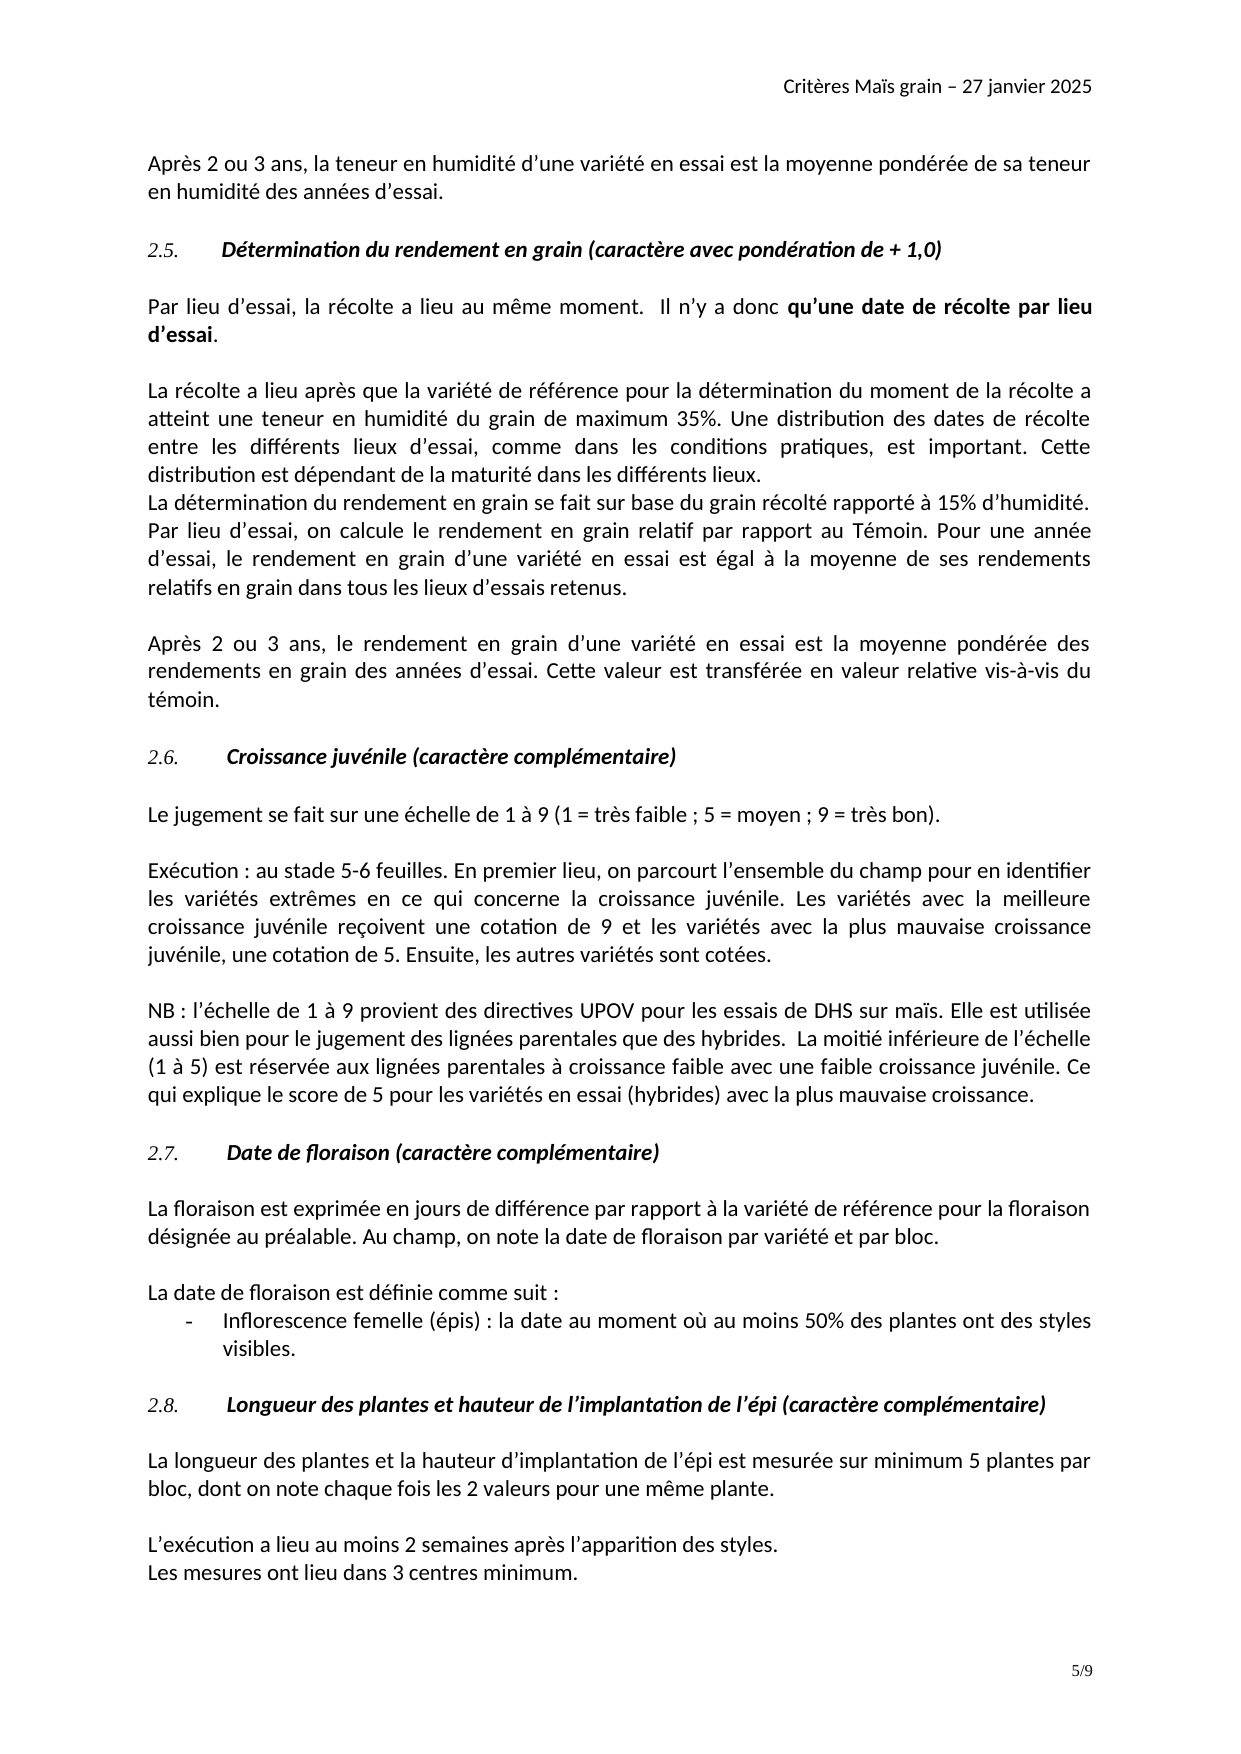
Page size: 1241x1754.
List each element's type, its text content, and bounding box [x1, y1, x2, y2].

text Les mesures ont lieu dans 3 centres minimum. [148, 1558, 1093, 1586]
text La floraison est exprimée en jours de différence par rapport à la variété de référence pour la floraison désignée au préalable. Au champ, on note la date de floraison par variété et par bloc. [148, 1194, 1093, 1250]
list Longueur des plantes et hauteur de l’implantation de l’épi (caractère complémentaire) [148, 1390, 1093, 1418]
list Date de floraison (caractère complémentaire) [148, 1138, 1093, 1166]
text La récolte a lieu après que la variété de référence pour la détermination du moment de la récolte a atteint une teneur en humidité du grain de maximum 35%. Une distribution des dates de récolte entre les différents lieux d’essai, comme dans les conditions pratiques, est important. Cette distribution est dépendant de la maturité dans les différents lieux. [148, 376, 1093, 488]
list Inflorescence femelle (épis) : la date au moment où au moins 50% des plantes ont des styles visibles. [185, 1306, 1093, 1362]
text La date de floraison est définie comme suit : [148, 1278, 1093, 1306]
text La détermination du rendement en grain se fait sur base du grain récolté rapporté à 15% d’humidité. Par lieu d’essai, on calcule le rendement en grain relatif par rapport au Témoin. Pour une année d’essai, le rendement en grain d’une variété en essai est égal à la moyenne de ses rendements relatifs en grain dans tous les lieux d’essais retenus. [148, 488, 1093, 601]
text Après 2 ou 3 ans, le rendement en grain d’une variété en essai est la moyenne pondérée des rendements en grain des années d’essai. Cette valeur est transférée en valeur relative vis-à-vis du témoin. [148, 627, 1093, 713]
text NB : l’échelle de 1 à 9 provient des directives UPOV pour les essais de DHS sur maïs. Elle est utilisée aussi bien pour le jugement des lignées parentales que des hybrides. La moitié inférieure de l’échelle (1 à 5) est réservée aux lignées parentales à croissance faible avec une faible croissance juvénile. Ce qui explique le score de 5 pour les variétés en essai (hybrides) avec la plus mauvaise croissance. [148, 996, 1093, 1108]
text Après 2 ou 3 ans, la teneur en humidité d’une variété en essai est la moyenne pondérée de sa teneur en humidité des années d’essai. [148, 149, 1093, 205]
text Le jugement se fait sur une échelle de 1 à 9 (1 = très faible ; 5 = moyen ; 9 = très bon). [148, 800, 1093, 828]
list Croissance juvénile (caractère complémentaire) [148, 742, 1093, 770]
list Détermination du rendement en grain (caractère avec pondération de + 1,0) [148, 235, 1093, 263]
text Par lieu d’essai, la récolte a lieu au même moment. Il n’y a donc qu’une date de récolte par lieu d’essai. [148, 292, 1093, 348]
text L’exécution a lieu au moins 2 semaines après l’apparition des styles. [148, 1530, 1093, 1558]
text La longueur des plantes et la hauteur d’implantation de l’épi est mesurée sur minimum 5 plantes par bloc, dont on note chaque fois les 2 valeurs pour une même plante. [148, 1446, 1093, 1502]
text Exécution : au stade 5-6 feuilles. En premier lieu, on parcourt l’ensemble du champ pour en identifier les variétés extrêmes en ce qui concerne la croissance juvénile. Les variétés avec la meilleure croissance juvénile reçoivent une cotation de 9 et les variétés avec la plus mauvaise croissance juvénile, une cotation de 5. Ensuite, les autres variétés sont cotées. [148, 856, 1093, 968]
